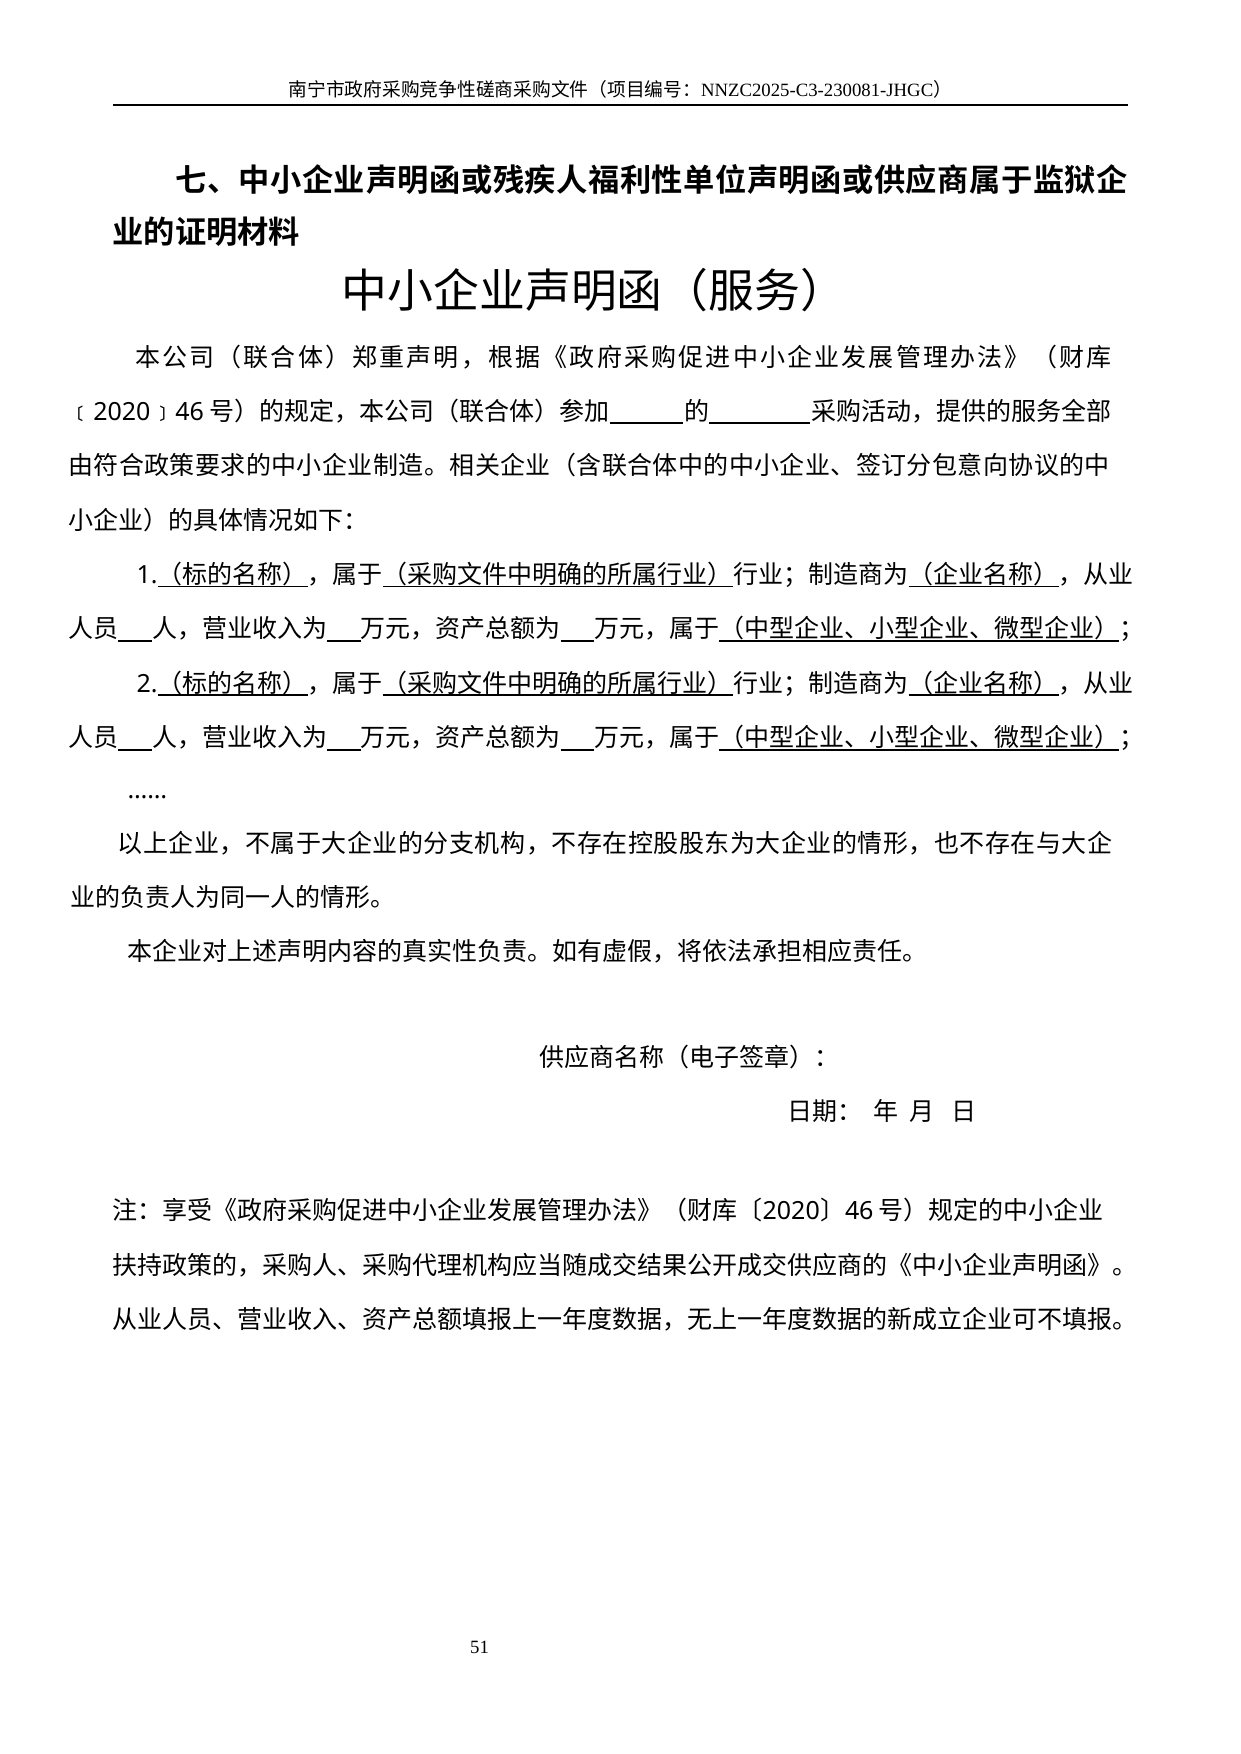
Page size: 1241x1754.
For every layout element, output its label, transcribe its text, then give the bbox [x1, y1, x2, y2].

text …… [127, 772, 1113, 806]
text 注：享受《政府采购促进中小企业发展管理办法》（财库〔2020〕46号）规定的中小企业扶持政策的，采购人、采购代理机构应当随成交结果公开成交供应商的《中小企业声明函》。从业人员、营业收入、资产总额填报上一年度数据，无上一年度数据的新成立企业可不填报。 [112, 1191, 1128, 1336]
text 日期： 年 月 日 [112, 1092, 1128, 1128]
text 供应商名称（电子签章）： [539, 1037, 1128, 1073]
text 中小企业声明函（服务） [112, 254, 1128, 321]
text 1.（标的名称），属于（采购文件中明确的所属行业）行业；制造商为（企业名称），从业人员 人，营业收入为 万元，资产总额为 万元，属于（中型企业、小型企业、微型企业）； [68, 554, 1134, 645]
text 七、中小企业声明函或残疾人福利性单位声明函或供应商属于监狱企业的证明材料 [112, 150, 1128, 254]
text 本企业对上述声明内容的真实性负责。如有虚假，将依法承担相应责任。 [68, 932, 1113, 968]
text 2.（标的名称），属于（采购文件中明确的所属行业）行业；制造商为（企业名称），从业人员 人，营业收入为 万元，资产总额为 万元，属于（中型企业、小型企业、微型企业）； [68, 663, 1134, 754]
text 以上企业，不属于大企业的分支机构，不存在控股股东为大企业的情形，也不存在与大企业的负责人为同一人的情形。 [70, 823, 1113, 914]
text 本公司（联合体）郑重声明，根据《政府采购促进中小企业发展管理办法》（财库﹝2020﹞46号）的规定，本公司（联合体）参加 的 采购活动，提供的服务全部由符合政策要求的中小企业制造。相关企业（含联合体中的中小企业、签订分包意向协议的中小企业）的具体情况如下： [68, 337, 1113, 536]
